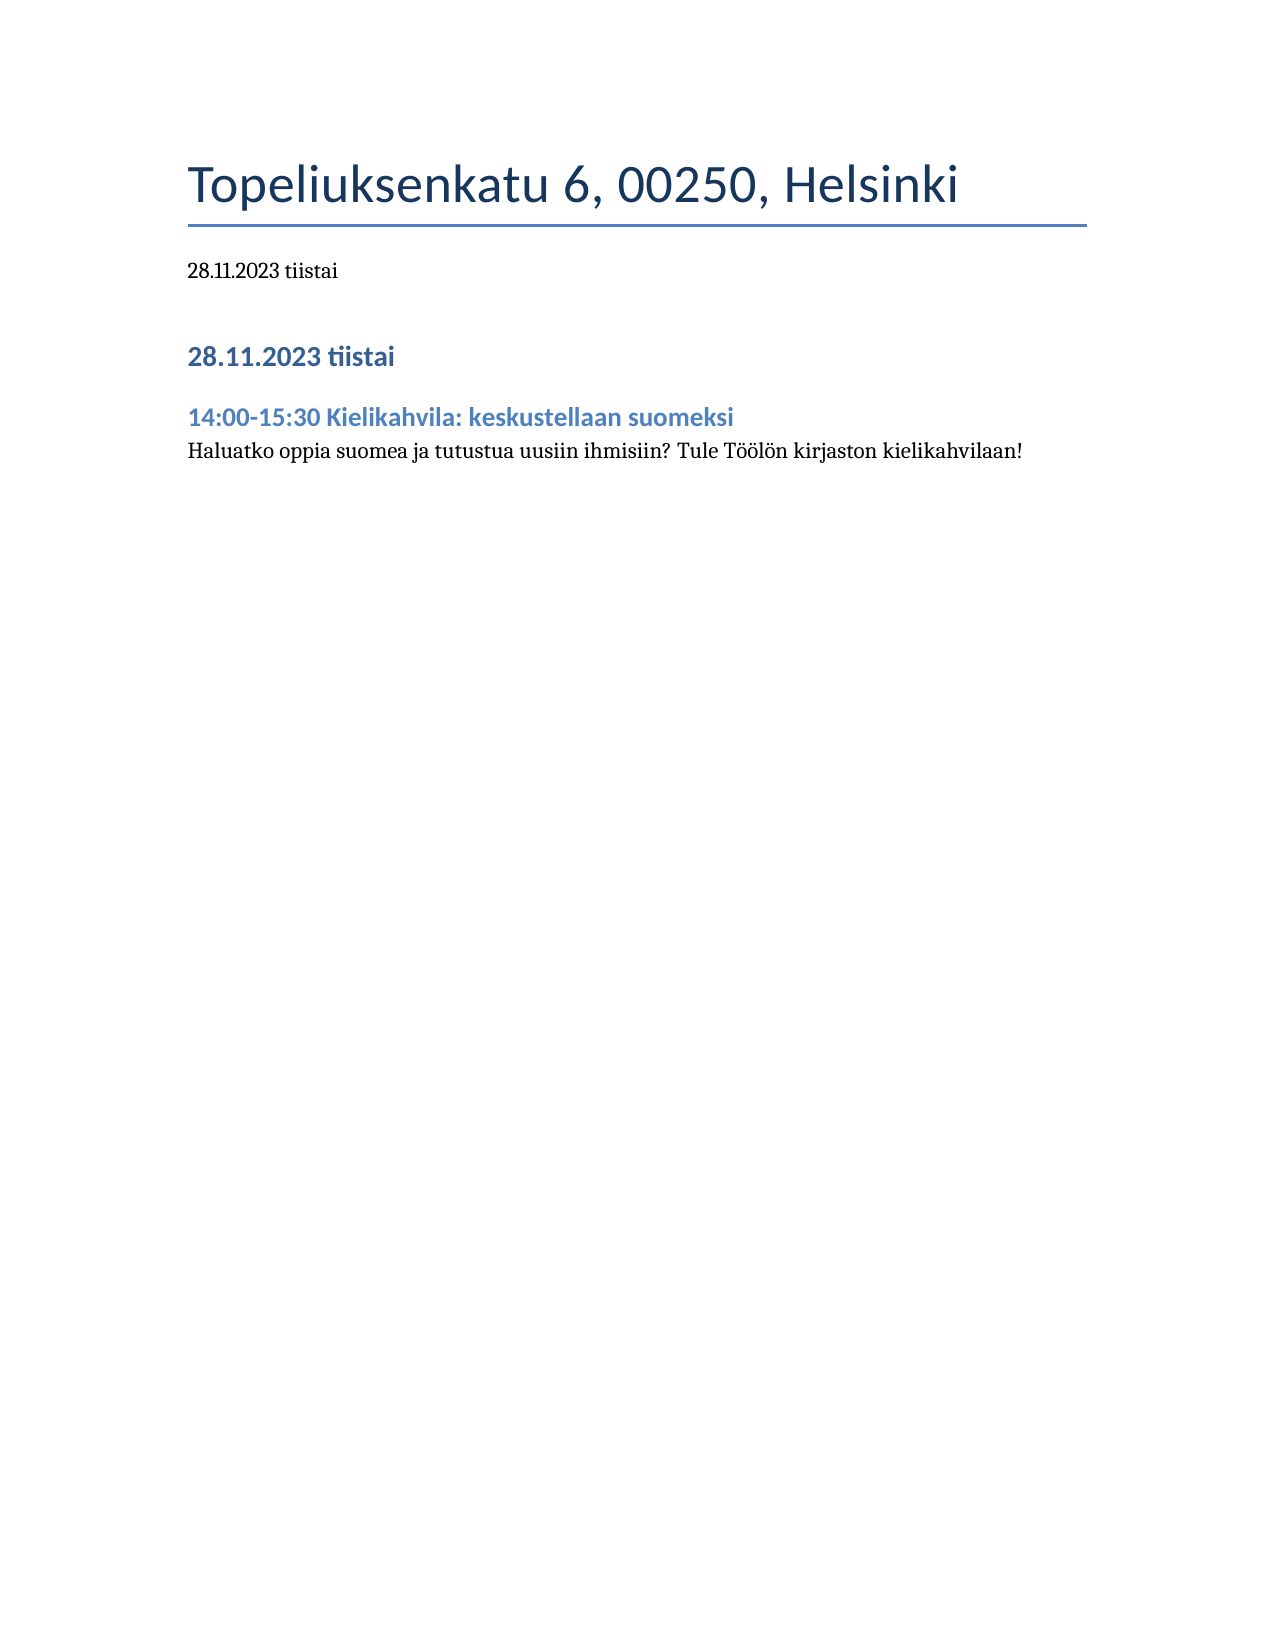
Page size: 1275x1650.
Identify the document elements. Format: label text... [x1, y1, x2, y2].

subtitle 28.11.2023 tiistai [187, 338, 1087, 374]
title Topeliuksenkatu 6, 00250, Helsinki [187, 150, 1087, 227]
text 28.11.2023 tiistai [187, 258, 1087, 284]
text Haluatko oppia suomea ja tutustua uusiin ihmisiin? Tule Töölön kirjaston kielikahvilaan! [187, 438, 1087, 464]
subtitle 14:00-15:30 Kielikahvila: keskustellaan suomeksi [187, 400, 1087, 433]
